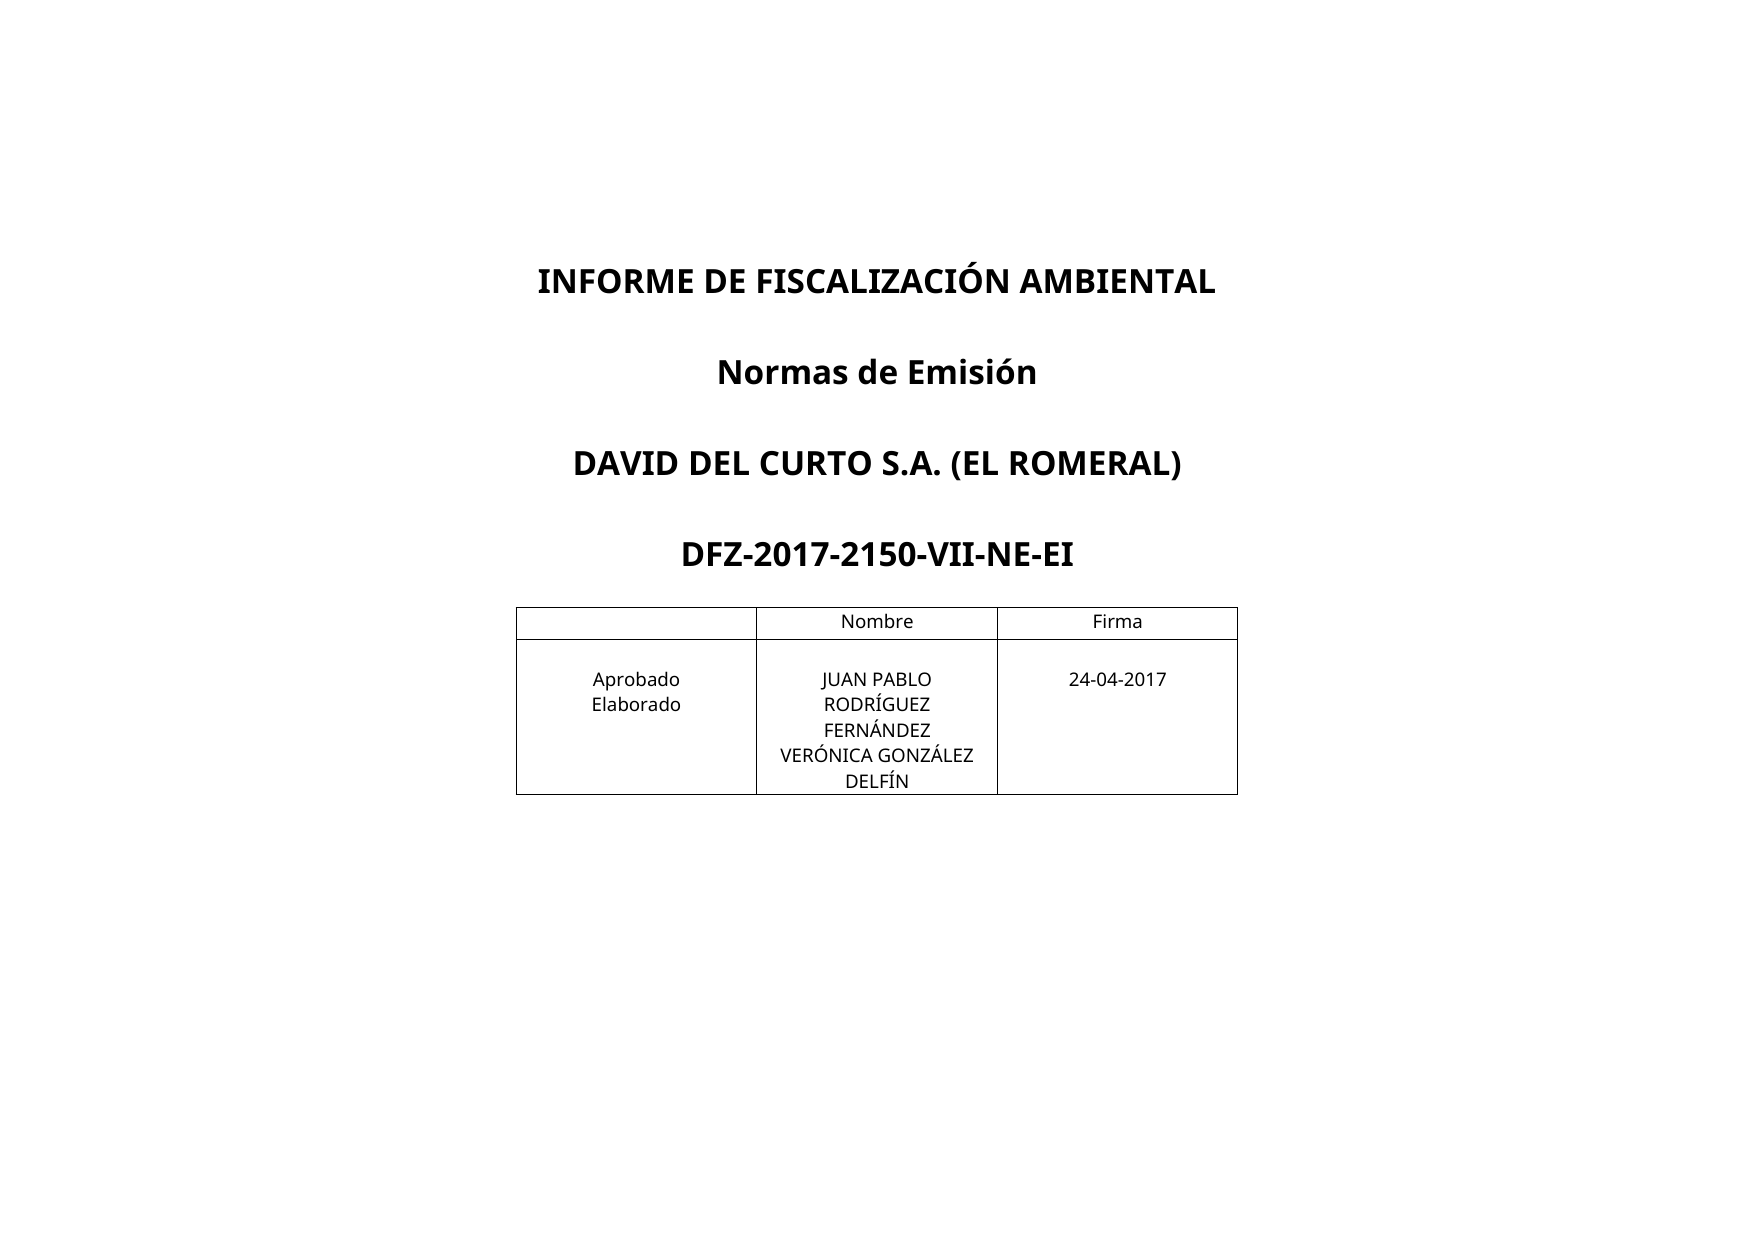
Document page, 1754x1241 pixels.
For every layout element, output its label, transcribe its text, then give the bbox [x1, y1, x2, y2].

table_cell JUAN PABLO RODRÍGUEZ FERNÁNDEZ VERÓNICA GONZÁLEZ DELFÍN [757, 640, 997, 793]
text DFZ-2017-2150-VII-NE-EI [150, 485, 1604, 576]
table_header Firma [998, 608, 1237, 639]
table_header Nombre [757, 608, 997, 639]
text INFORME DE FISCALIZACIÓN AMBIENTAL [150, 212, 1604, 303]
text Normas de Emisión [150, 303, 1604, 394]
text DAVID DEL CURTO S.A. (EL ROMERAL) [150, 394, 1604, 485]
table_cell Aprobado Elaborado [517, 640, 756, 793]
table_header [517, 608, 756, 639]
table_cell 24-04-2017 [998, 640, 1237, 793]
